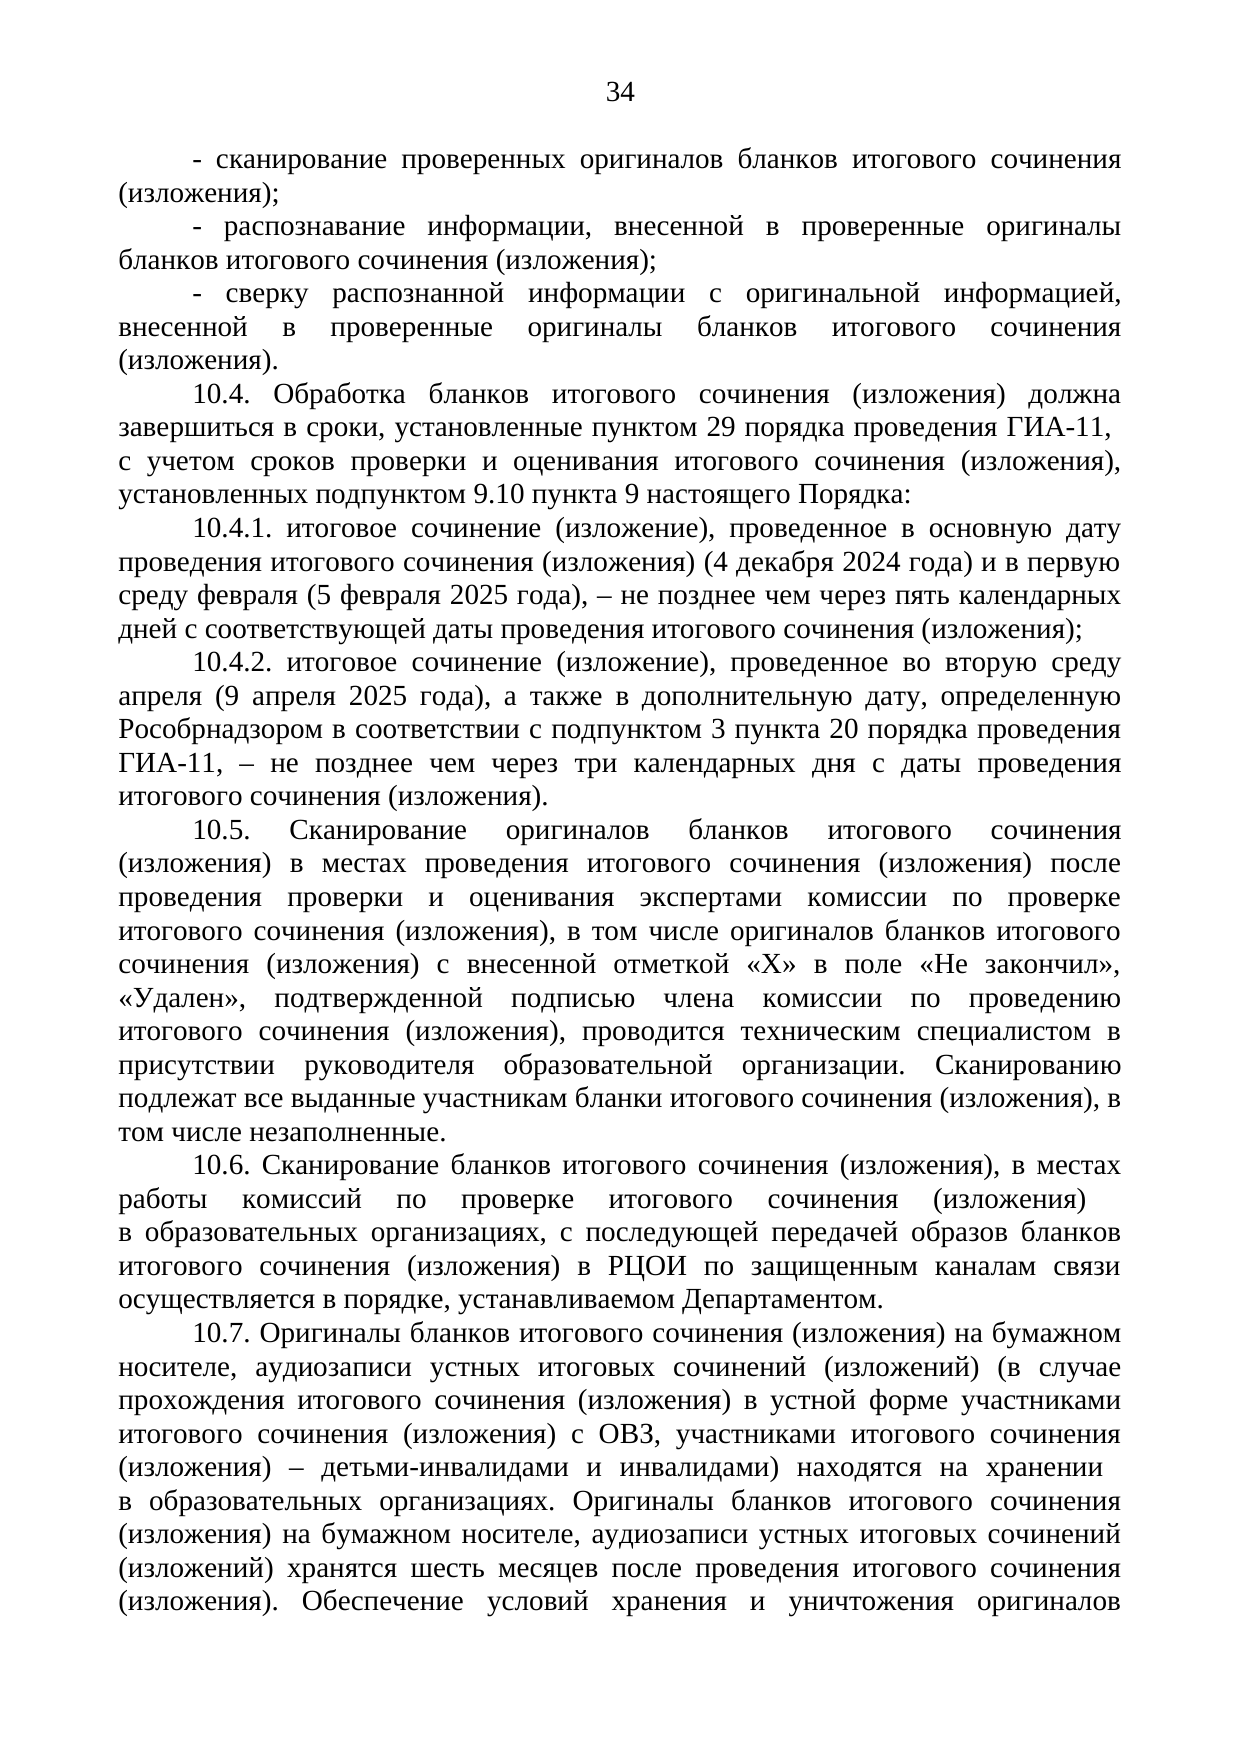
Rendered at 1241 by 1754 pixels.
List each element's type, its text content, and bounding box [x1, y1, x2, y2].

text 10.4. Обработка бланков итогового сочинения (изложения) должна завершиться в сроки, установленные пунктом 29 порядка проведения ГИА-11, с учетом сроков проверки и оценивания итогового сочинения (изложения), установленных подпунктом 9.10 пункта 9 настоящего Порядка: [118, 376, 1122, 510]
text 10.5. Сканирование оригиналов бланков итогового сочинения (изложения) в местах проведения итогового сочинения (изложения) после проведения проверки и оценивания экспертами комиссии по проверке итогового сочинения (изложения), в том числе оригиналов бланков итогового сочинения (изложения) с внесенной отметкой «Х» в поле «Не закончил», «Удален», подтвержденной подписью члена комиссии по проведению итогового сочинения (изложения), проводится техническим специалистом в присутствии руководителя образовательной организации. Сканированию подлежат все выданные участникам бланки итогового сочинения (изложения), в том числе незаполненные. [118, 812, 1122, 1147]
text - сканирование проверенных оригиналов бланков итогового сочинения (изложения); [118, 141, 1122, 208]
text - распознавание информации, внесенной в проверенные оригиналы бланков итогового сочинения (изложения); [118, 208, 1122, 275]
text 10.6. Сканирование бланков итогового сочинения (изложения), в местах работы комиссий по проверке итогового сочинения (изложения) в образовательных организациях, с последующей передачей образов бланков итогового сочинения (изложения) в РЦОИ по защищенным каналам связи осуществляется в порядке, устанавливаемом Департаментом. [118, 1147, 1122, 1315]
text 10.4.1. итоговое сочинение (изложение), проведенное в основную дату проведения итогового сочинения (изложения) (4 декабря 2024 года) и в первую среду февраля (5 февраля 2025 года), – не позднее чем через пять календарных дней с соответствующей даты проведения итогового сочинения (изложения); [118, 510, 1122, 644]
text 10.4.2. итоговое сочинение (изложение), проведенное во вторую среду апреля (9 апреля 2025 года), а также в дополнительную дату, определенную Рособрнадзором в соответствии с подпунктом 3 пункта 20 порядка проведения ГИА-11, – не позднее чем через три календарных дня с даты проведения итогового сочинения (изложения). [118, 644, 1122, 812]
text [118, 1315, 1122, 1617]
text - сверку распознанной информации с оригинальной информацией, внесенной в проверенные оригиналы бланков итогового сочинения (изложения). [118, 275, 1122, 376]
